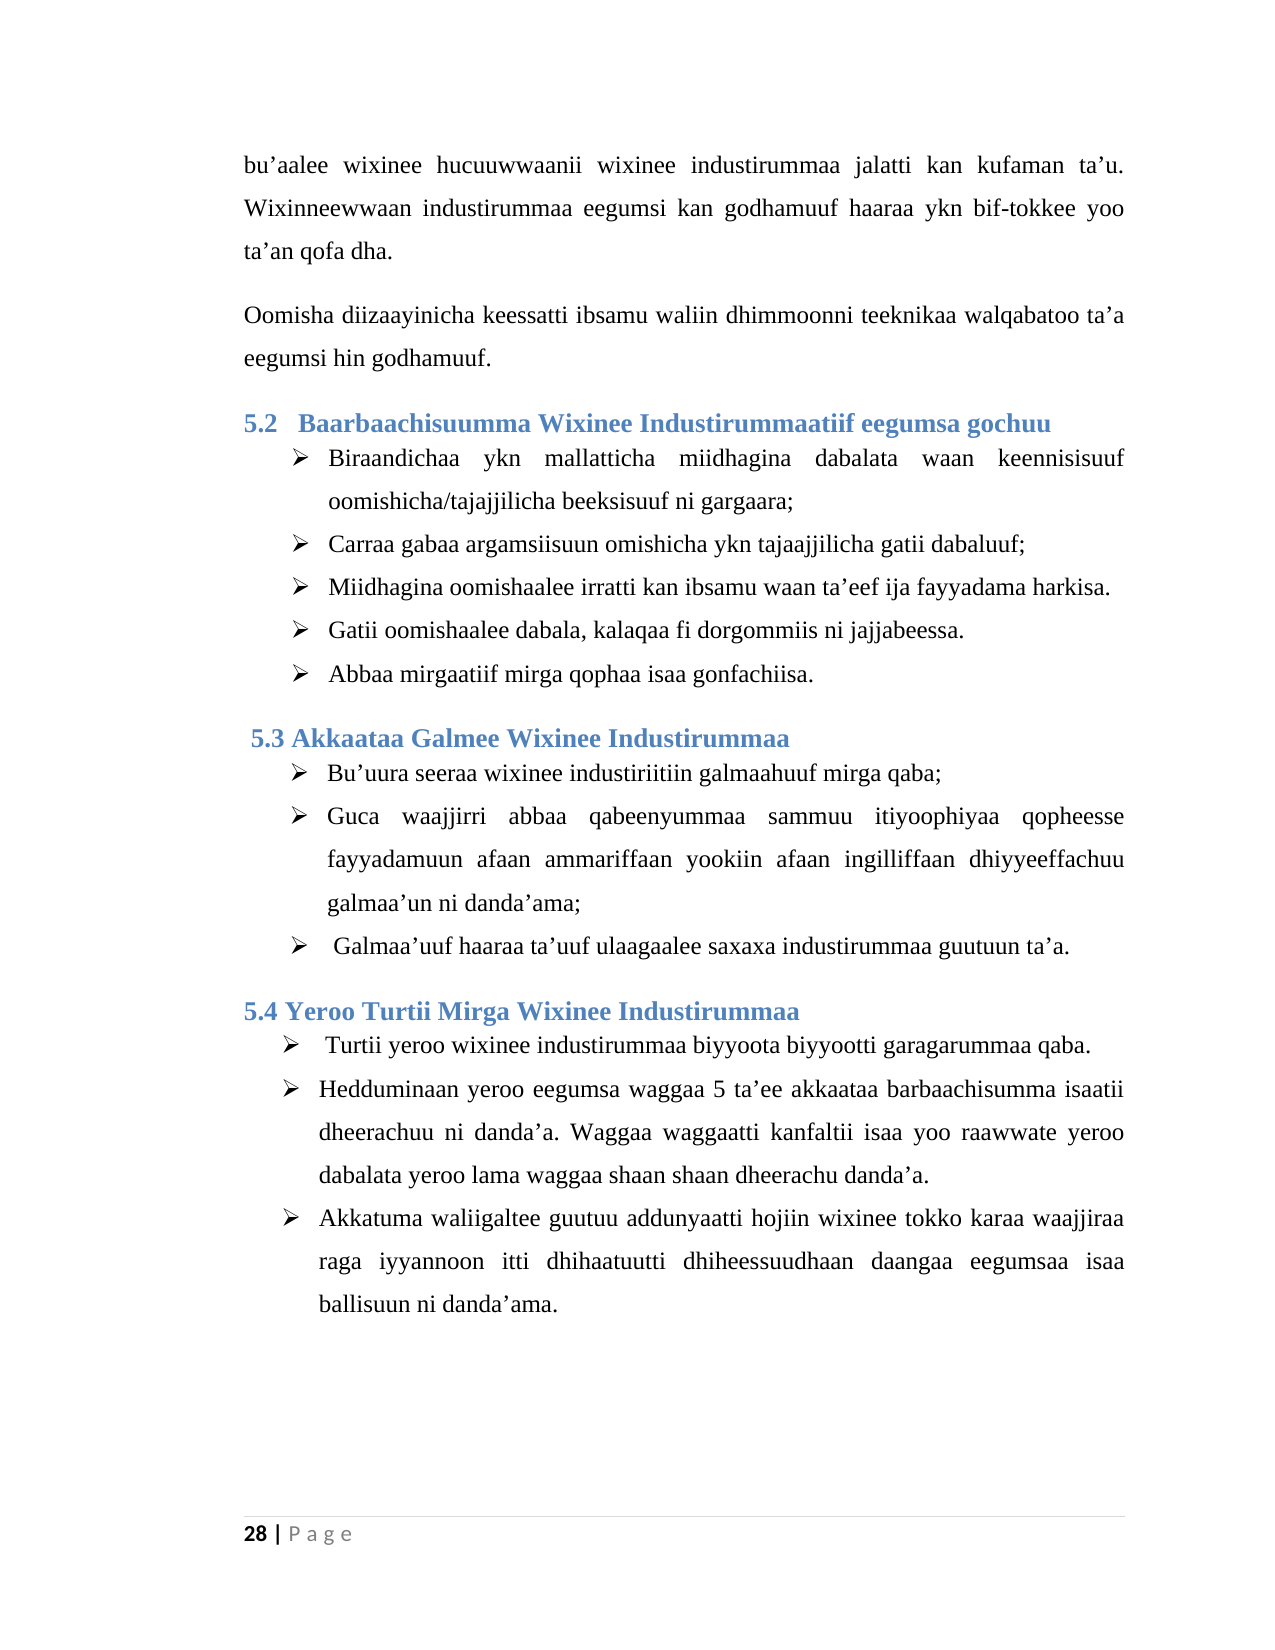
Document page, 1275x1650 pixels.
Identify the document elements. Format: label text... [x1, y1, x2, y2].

list Bu’uura seeraa wixinee industiriitiin galmaahuuf mirga qaba; [289, 758, 1125, 787]
list Abbaa mirgaatiif mirga qophaa isaa gonfachiisa. [291, 659, 1125, 687]
list Biraandichaa ykn mallatticha miidhagina dabalata waan keennisisuuf oomishicha/tajajjilicha beeksisuuf ni gargaara; [291, 443, 1125, 515]
list Gatii oomishaalee dabala, kalaqaa fi dorgommiis ni jajjabeessa. [291, 616, 1125, 644]
subtitle 5.2 Baarbaachisuumma Wixinee Industirummaatiif eegumsa gochuu [244, 407, 1125, 438]
list Carraa gabaa argamsiisuun omishicha ykn tajaajjilicha gatii dabaluuf; [291, 529, 1125, 558]
list Turtii yeroo wixinee industirummaa biyyoota biyyootti garagarummaa qaba. [281, 1031, 1125, 1059]
list Akkatuma waliigaltee guutuu addunyaatti hojiin wixinee tokko karaa waajjiraa raga iyyannoon itti dhihaatuutti dhiheessuudhaan daangaa eegumsaa isaa ballisuun ni danda’ama. [281, 1203, 1125, 1318]
list Hedduminaan yeroo eegumsa waggaa 5 ta’ee akkaataa barbaachisumma isaatii dheerachuu ni danda’a. Waggaa waggaatti kanfaltii isaa yoo raawwate yeroo dabalata yeroo lama waggaa shaan shaan dheerachu danda’a. [281, 1074, 1125, 1189]
list Guca waajjirri abbaa qabeenyummaa sammuu itiyoophiyaa qopheesse fayyadamuun afaan ammariffaan yookiin afaan ingilliffaan dhiyyeeffachuu galmaa’un ni danda’ama; [289, 801, 1125, 916]
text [244, 150, 1125, 265]
list Miidhagina oomishaalee irratti kan ibsamu waan ta’eef ija fayyadama harkisa. [291, 572, 1125, 601]
list Galmaa’uuf haaraa ta’uuf ulaagaalee saxaxa industirummaa guutuun ta’a. [289, 931, 1125, 959]
text Oomisha diizaayinicha keessatti ibsamu waliin dhimmoonni teeknikaa walqabatoo ta’a eegumsi hin godhamuuf. [244, 300, 1125, 372]
subtitle 5.3 Akkaataa Galmee Wixinee Industirummaa [244, 723, 1125, 754]
subtitle 5.4 Yeroo Turtii Mirga Wixinee Industirummaa [244, 995, 1125, 1026]
